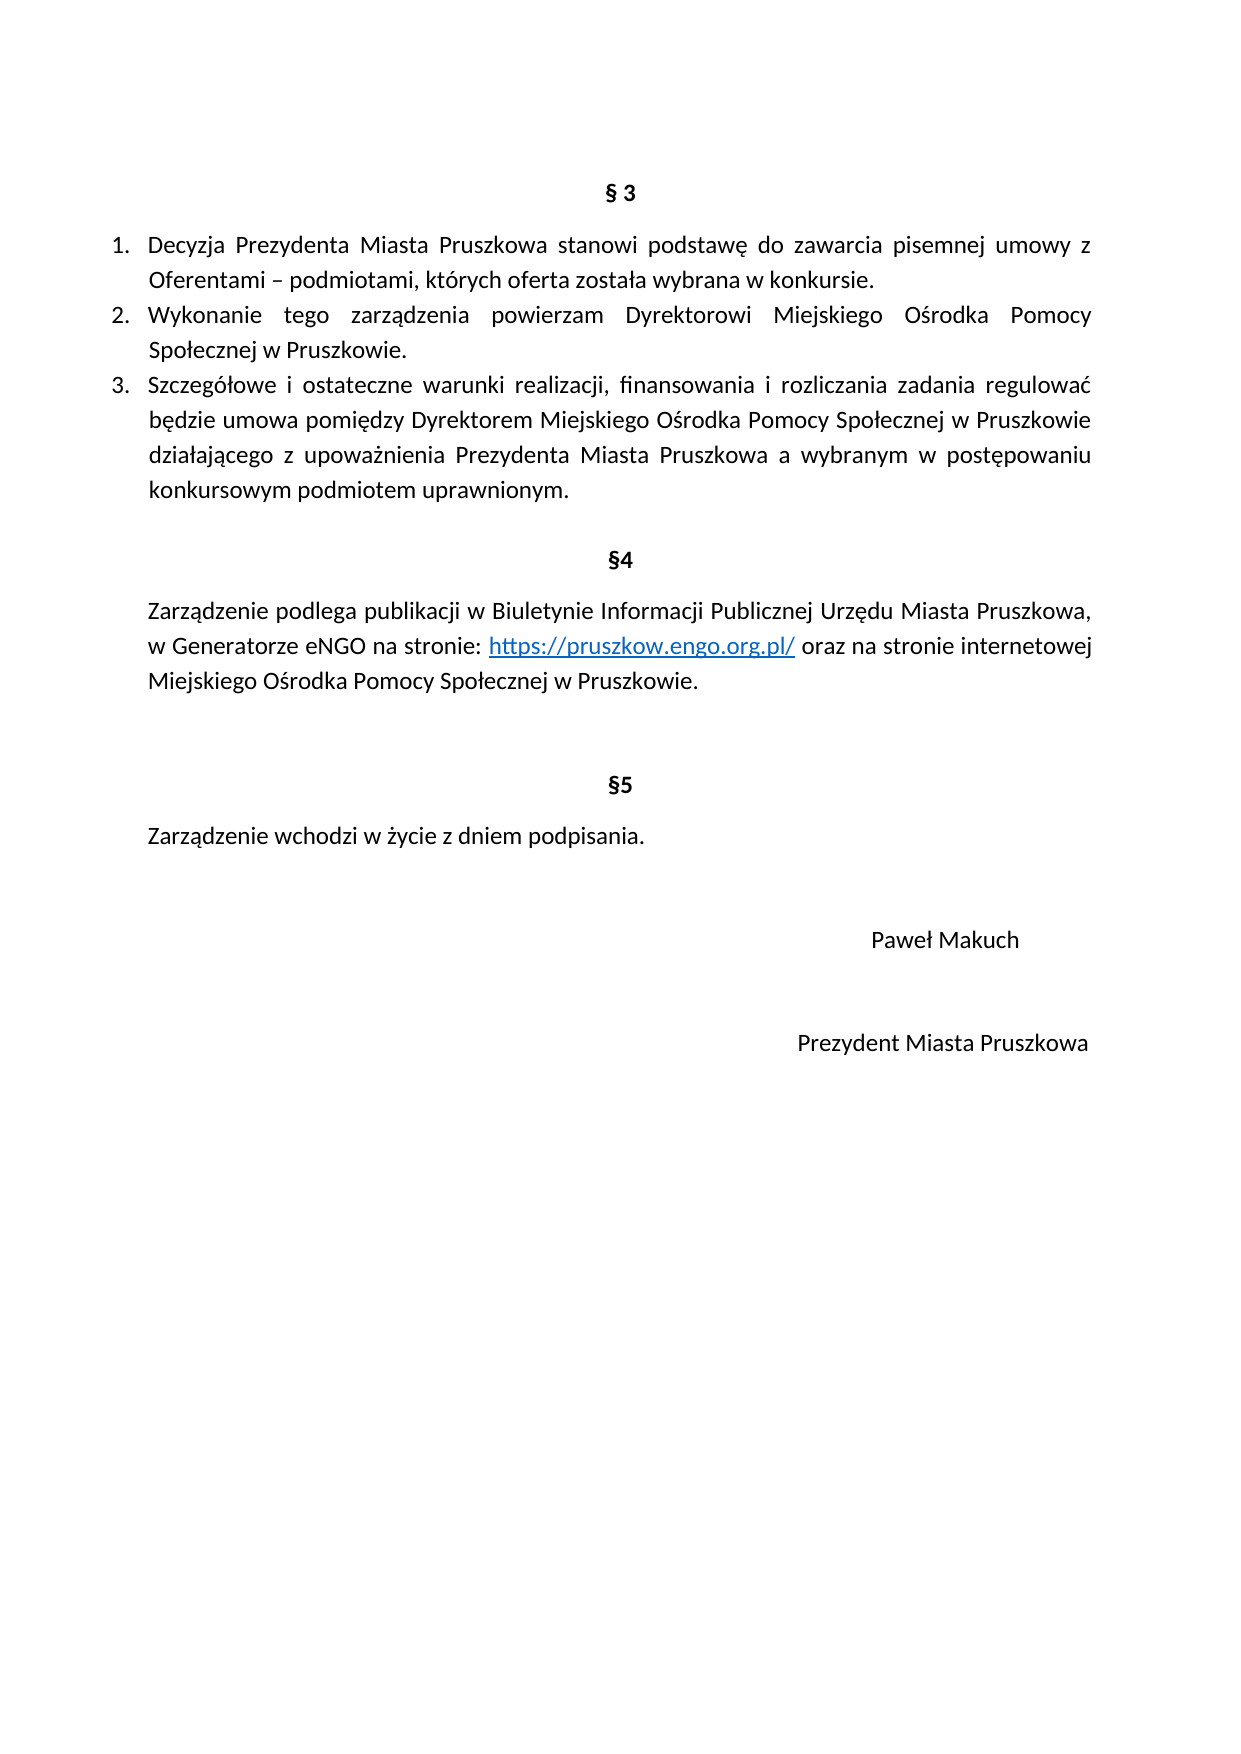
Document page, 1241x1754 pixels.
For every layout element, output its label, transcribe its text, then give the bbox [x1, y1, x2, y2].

list Wykonanie tego zarządzenia powierzam Dyrektorowi Miejskiego Ośrodka Pomocy Społecznej w Pruszkowie. [111, 299, 1093, 364]
list Szczegółowe i ostateczne warunki realizacji, finansowania i rozliczania zadania regulować będzie umowa pomiędzy Dyrektorem Miejskiego Ośrodka Pomocy Społecznej w Pruszkowie działającego z upoważnienia Prezydenta Miasta Pruszkowa a wybranym w postępowaniu konkursowym podmiotem uprawnionym. [111, 369, 1093, 504]
text §5 [148, 769, 1093, 799]
text §4 [148, 544, 1093, 574]
text Zarządzenie wchodzi w życie z dniem podpisania. [148, 821, 1093, 851]
text § 3 [148, 177, 1093, 208]
text Prezydent Miasta Pruszkowa [797, 1027, 1093, 1058]
text Paweł Makuch [871, 924, 1093, 954]
text Zarządzenie podlega publikacji w Biuletynie Informacji Publicznej Urzędu Miasta Pruszkowa, w Generatorze eNGO na stronie: https://pruszkow.engo.org.pl/ oraz na stronie internetowej Miejskiego Ośrodka Pomocy Społecznej w Pruszkowie. [148, 596, 1093, 696]
list Decyzja Prezydenta Miasta Pruszkowa stanowi podstawę do zawarcia pisemnej umowy z Oferentami – podmiotami, których oferta została wybrana w konkursie. [111, 229, 1093, 294]
